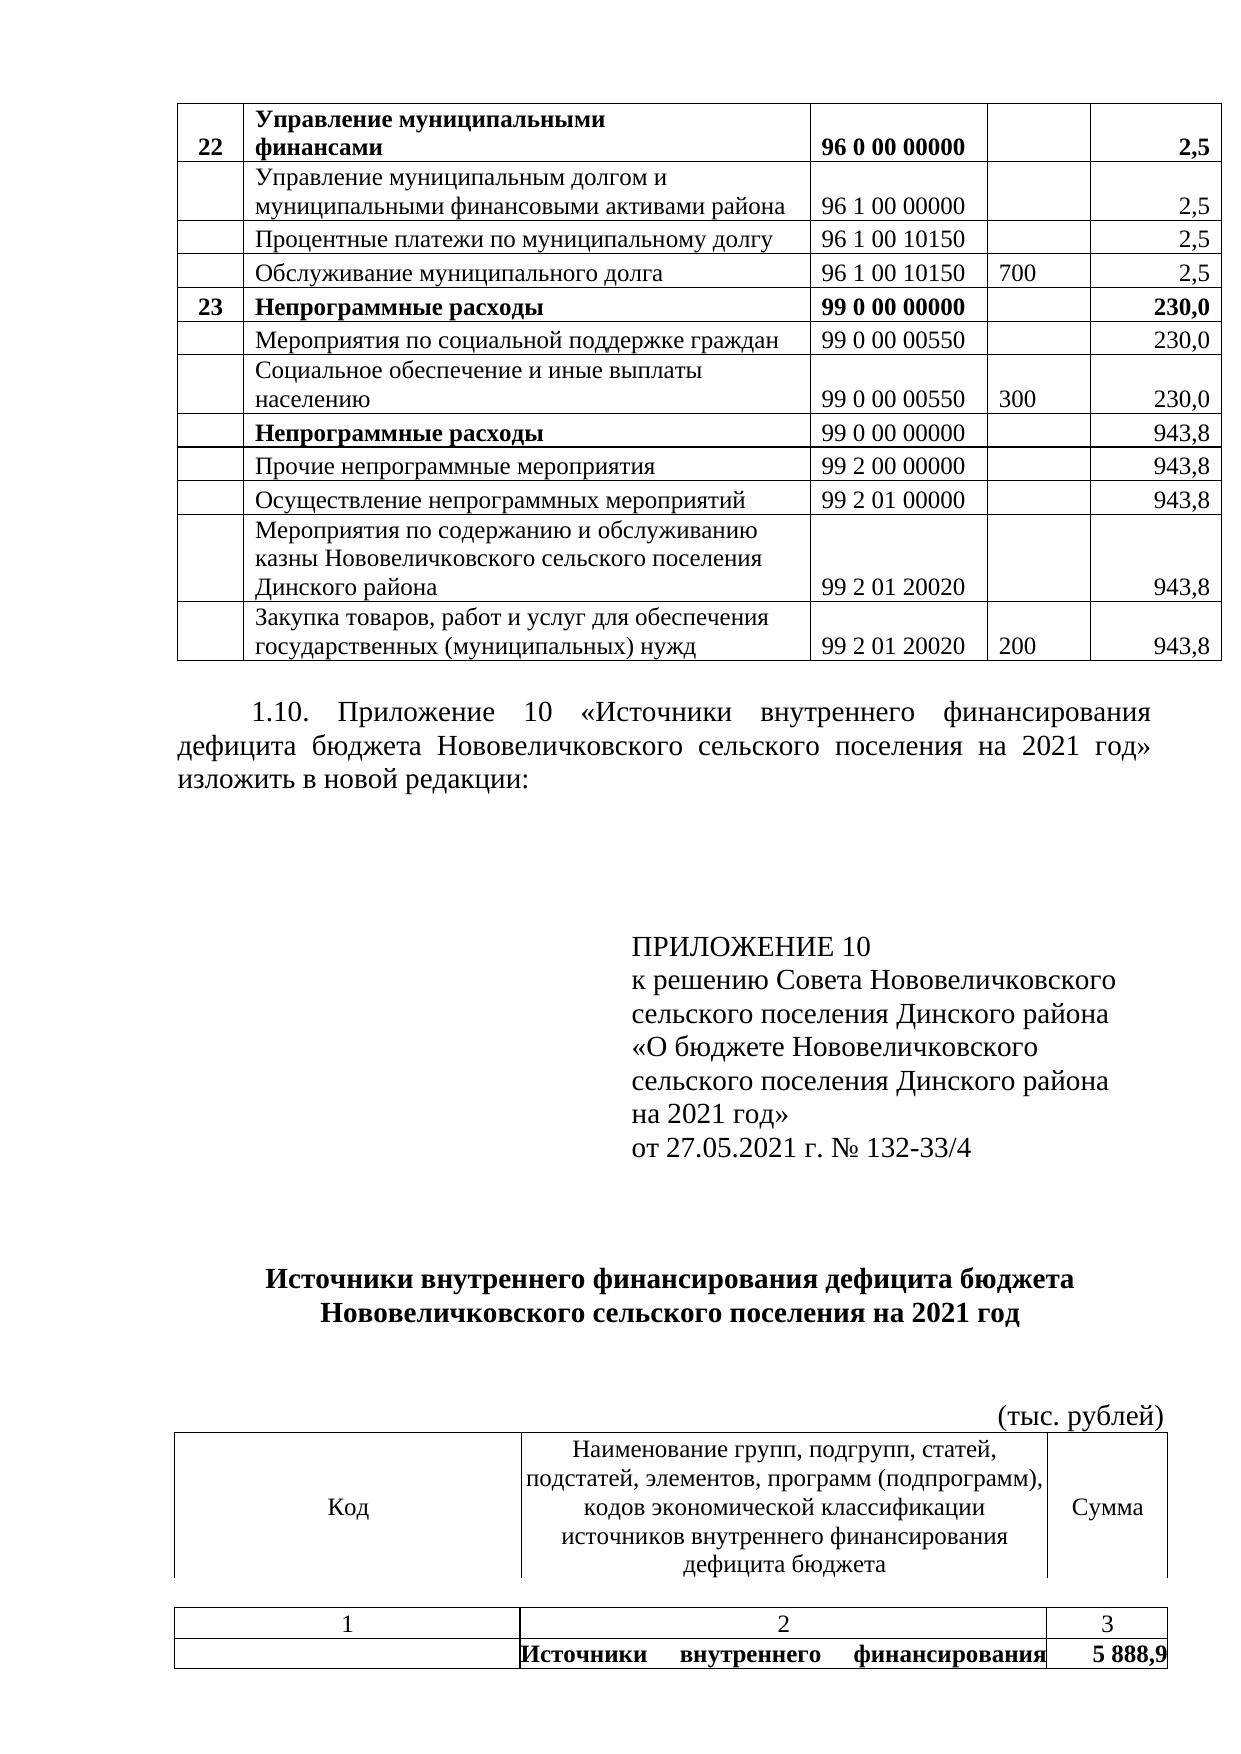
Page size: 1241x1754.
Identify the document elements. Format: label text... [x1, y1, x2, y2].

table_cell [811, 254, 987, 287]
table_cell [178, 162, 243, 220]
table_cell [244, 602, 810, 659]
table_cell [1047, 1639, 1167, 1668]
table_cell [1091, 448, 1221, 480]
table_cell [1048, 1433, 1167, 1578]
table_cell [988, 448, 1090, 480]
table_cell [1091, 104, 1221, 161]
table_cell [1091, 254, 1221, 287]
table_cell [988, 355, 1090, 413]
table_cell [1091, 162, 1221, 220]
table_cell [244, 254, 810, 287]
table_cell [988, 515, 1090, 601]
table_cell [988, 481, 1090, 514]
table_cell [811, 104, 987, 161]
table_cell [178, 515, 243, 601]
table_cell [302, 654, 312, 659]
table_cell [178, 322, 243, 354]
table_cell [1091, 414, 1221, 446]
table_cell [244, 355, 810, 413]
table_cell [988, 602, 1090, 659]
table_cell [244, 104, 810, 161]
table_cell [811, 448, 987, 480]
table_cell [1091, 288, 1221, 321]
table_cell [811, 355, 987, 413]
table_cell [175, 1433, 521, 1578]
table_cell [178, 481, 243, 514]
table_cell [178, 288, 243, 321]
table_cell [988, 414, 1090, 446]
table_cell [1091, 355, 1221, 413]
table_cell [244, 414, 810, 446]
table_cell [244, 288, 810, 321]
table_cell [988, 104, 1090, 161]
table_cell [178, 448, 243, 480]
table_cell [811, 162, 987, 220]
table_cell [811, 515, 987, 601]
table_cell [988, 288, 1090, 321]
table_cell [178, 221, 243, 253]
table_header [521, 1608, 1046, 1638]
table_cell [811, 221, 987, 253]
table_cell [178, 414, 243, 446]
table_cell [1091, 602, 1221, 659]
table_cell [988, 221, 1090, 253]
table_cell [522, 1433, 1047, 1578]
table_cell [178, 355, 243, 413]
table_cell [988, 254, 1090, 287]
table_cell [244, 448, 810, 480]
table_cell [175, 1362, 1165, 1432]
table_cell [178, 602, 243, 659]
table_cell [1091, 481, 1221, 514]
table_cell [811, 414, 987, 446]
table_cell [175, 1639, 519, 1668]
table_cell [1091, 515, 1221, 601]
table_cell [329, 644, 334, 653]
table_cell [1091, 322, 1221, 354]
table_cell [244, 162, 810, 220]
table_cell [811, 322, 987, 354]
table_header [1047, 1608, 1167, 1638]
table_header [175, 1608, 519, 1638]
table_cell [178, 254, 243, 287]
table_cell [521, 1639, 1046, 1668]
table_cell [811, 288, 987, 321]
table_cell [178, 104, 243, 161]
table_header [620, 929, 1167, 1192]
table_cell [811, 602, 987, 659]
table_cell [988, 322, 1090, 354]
text 1.10. Приложение 10 «Источники внутреннего финансирования дефицита бюджета Нововеличковского сельского поселения на 2021 год» изложить в новой редакции: [177, 694, 1152, 795]
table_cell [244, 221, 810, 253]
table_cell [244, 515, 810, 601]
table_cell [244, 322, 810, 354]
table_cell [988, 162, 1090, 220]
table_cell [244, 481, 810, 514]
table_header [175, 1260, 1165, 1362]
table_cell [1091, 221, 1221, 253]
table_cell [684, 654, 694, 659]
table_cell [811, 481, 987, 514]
